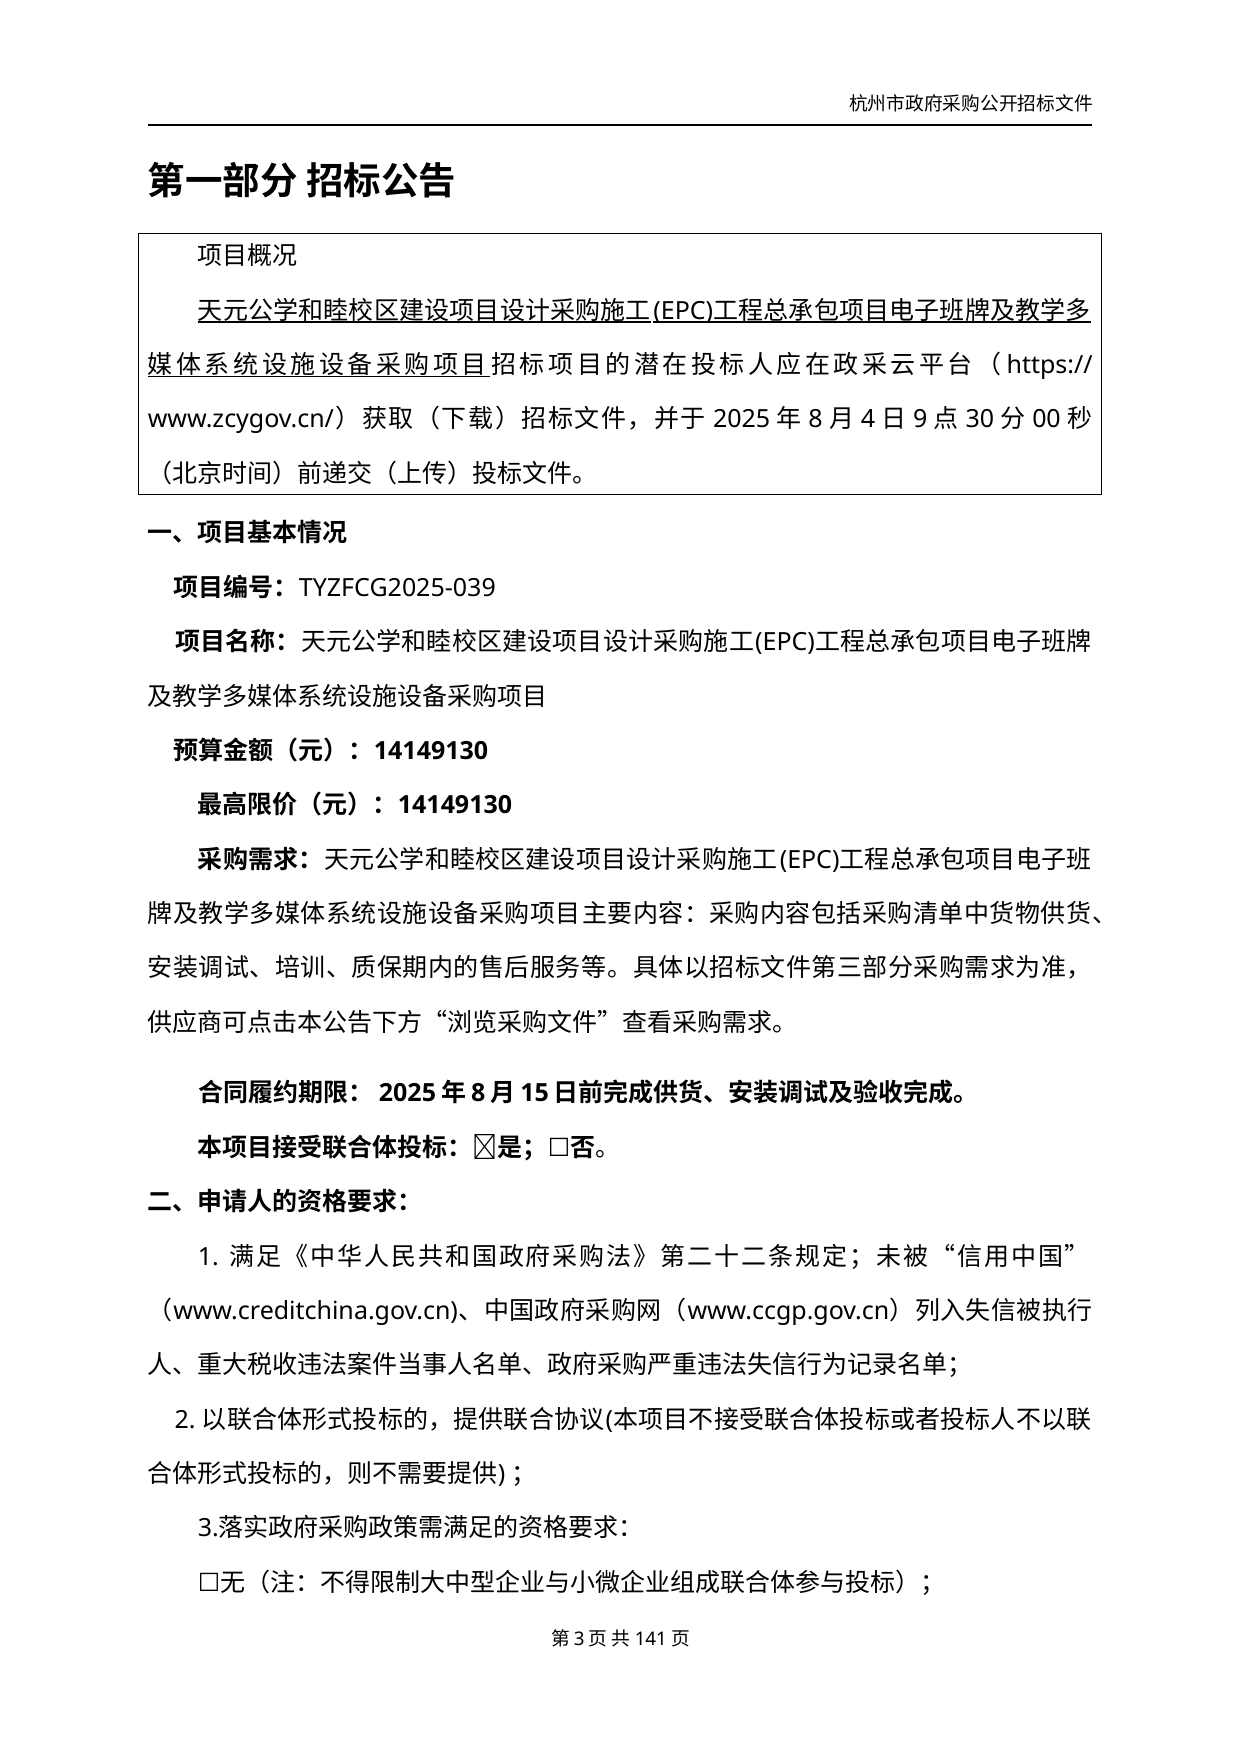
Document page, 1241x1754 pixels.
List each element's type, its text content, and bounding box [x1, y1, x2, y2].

text 合同履约期限： 2025年8月15日前完成供货、安装调试及验收完成。 [148, 1073, 1092, 1109]
text 无（注：不得限制大中型企业与小微企业组成联合体参与投标）； [148, 1562, 1092, 1598]
text 一、项目基本情况 [148, 513, 1092, 549]
text 第一部分 招标公告 [148, 151, 1092, 206]
text 二、申请人的资格要求： [148, 1182, 1092, 1218]
text 项目编号：TYZFCG2025-039 [148, 567, 1092, 603]
text 项目概况 [139, 234, 1101, 272]
text 最高限价（元）：14149130 [148, 785, 1092, 821]
text 2. 以联合体形式投标的，提供联合协议(本项目不接受联合体投标或者投标人不以联合体形式投标的，则不需要提供) ； [148, 1399, 1092, 1490]
text 项目名称：天元公学和睦校区建设项目设计采购施工(EPC)工程总承包项目电子班牌及教学多媒体系统设施设备采购项目 [148, 622, 1092, 712]
text 采购需求：天元公学和睦校区建设项目设计采购施工(EPC)工程总承包项目电子班牌及教学多媒体系统设施设备采购项目主要内容：采购内容包括采购清单中货物供货、安装调试、培训、质保期内的售后服务等。具体以招标文件第三部分采购需求为准，供应商可点击本公告下方“浏览采购文件”查看采购需求。 [148, 839, 1092, 1038]
text 本项目接受联合体投标：是；否。 [148, 1127, 1092, 1163]
text 1. 满足《中华人民共和国政府采购法》第二十二条规定；未被“信用中国”（www.creditchina.gov.cn)、中国政府采购网（www.ccgp.gov.cn）列入失信被执行人、重大税收违法案件当事人名单、政府采购严重违法失信行为记录名单； [148, 1236, 1092, 1381]
text 3.落实政府采购政策需满足的资格要求： [148, 1508, 1092, 1544]
text 天元公学和睦校区建设项目设计采购施工(EPC)工程总承包项目电子班牌及教学多媒体系统设施设备采购项目招标项目的潜在投标人应在政采云平台（https://www.zcygov.cn/）获取（下载）招标文件，并于2025年8月4日9点30分00秒（北京时间）前递交（上传）投标文件。 [139, 287, 1101, 494]
text 预算金额（元）：14149130 [148, 730, 1092, 767]
